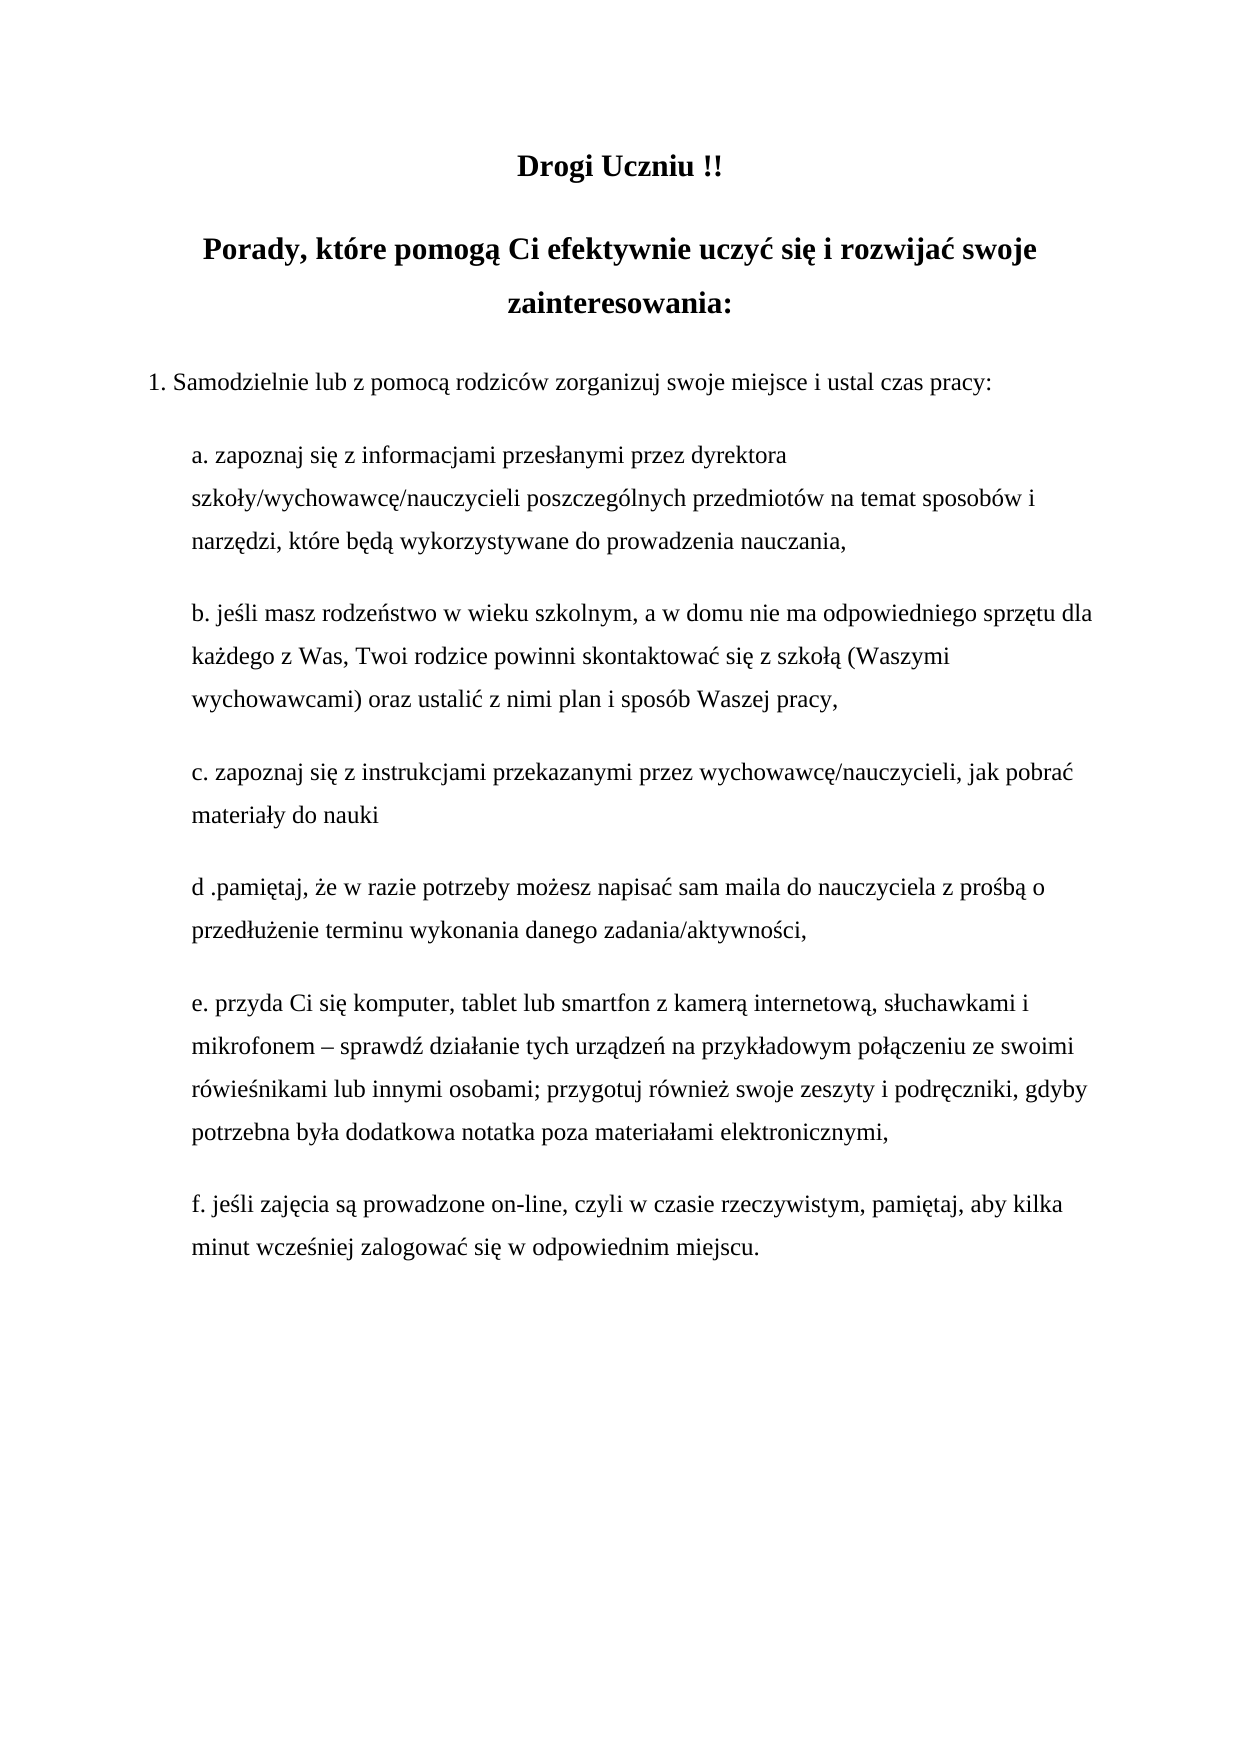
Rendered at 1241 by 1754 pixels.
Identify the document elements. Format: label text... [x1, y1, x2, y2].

text b. jeśli masz rodzeństwo w wieku szkolnym, a w domu nie ma odpowiedniego sprzętu dla każdego z Was, Twoi rodzice powinni skontaktować się z szkołą (Waszymi wychowawcami) oraz ustalić z nimi plan i sposób Waszej pracy, [191, 598, 1093, 713]
text e. przyda Ci się komputer, tablet lub smartfon z kamerą internetową, słuchawkami i mikrofonem – sprawdź działanie tych urządzeń na przykładowym połączeniu ze swoimi rówieśnikami lub innymi osobami; przygotuj również swoje zeszyty i podręczniki, gdyby potrzebna była dodatkowa notatka poza materiałami elektronicznymi, [191, 988, 1093, 1146]
text f. jeśli zajęcia są prowadzone on-line, czyli w czasie rzeczywistym, pamiętaj, aby kilka minut wcześniej zalogować się w odpowiednim miejscu. [191, 1189, 1093, 1261]
text Drogi Uczniu !! [148, 148, 1093, 183]
text Porady, które pomogą Ci efektywnie uczyć się i rozwijać swoje zainteresowania: [148, 231, 1093, 320]
text c. zapoznaj się z instrukcjami przekazanymi przez wychowawcę/nauczycieli, jak pobrać materiały do nauki [191, 757, 1093, 829]
text 1. Samodzielnie lub z pomocą rodziców zorganizuj swoje miejsce i ustal czas pracy: [148, 367, 1093, 396]
text a. zapoznaj się z informacjami przesłanymi przez dyrektora szkoły/wychowawcę/nauczycieli poszczególnych przedmiotów na temat sposobów i narzędzi, które będą wykorzystywane do prowadzenia nauczania, [191, 440, 1093, 555]
text d .pamiętaj, że w razie potrzeby możesz napisać sam maila do nauczyciela z prośbą o przedłużenie terminu wykonania danego zadania/aktywności, [191, 872, 1093, 944]
